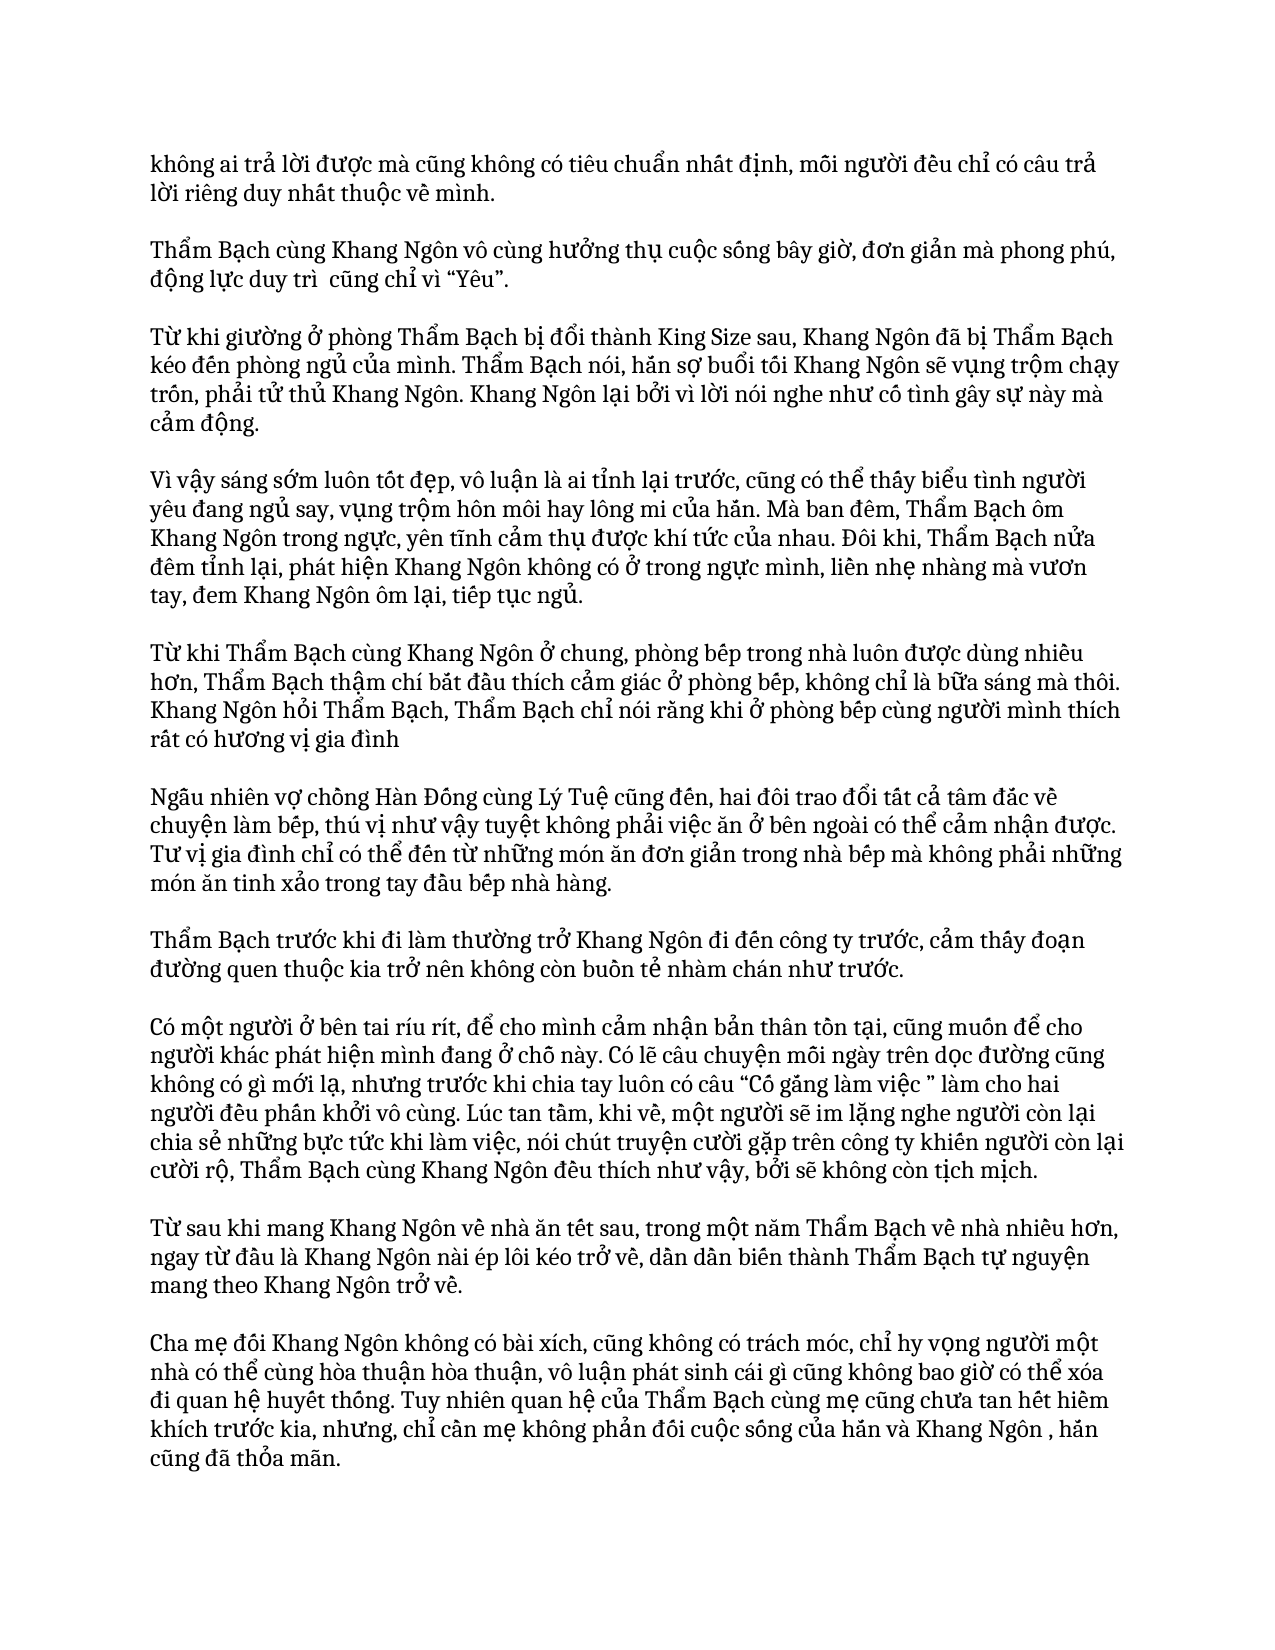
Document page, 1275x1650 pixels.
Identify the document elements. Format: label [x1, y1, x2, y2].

text [150, 150, 1125, 1472]
